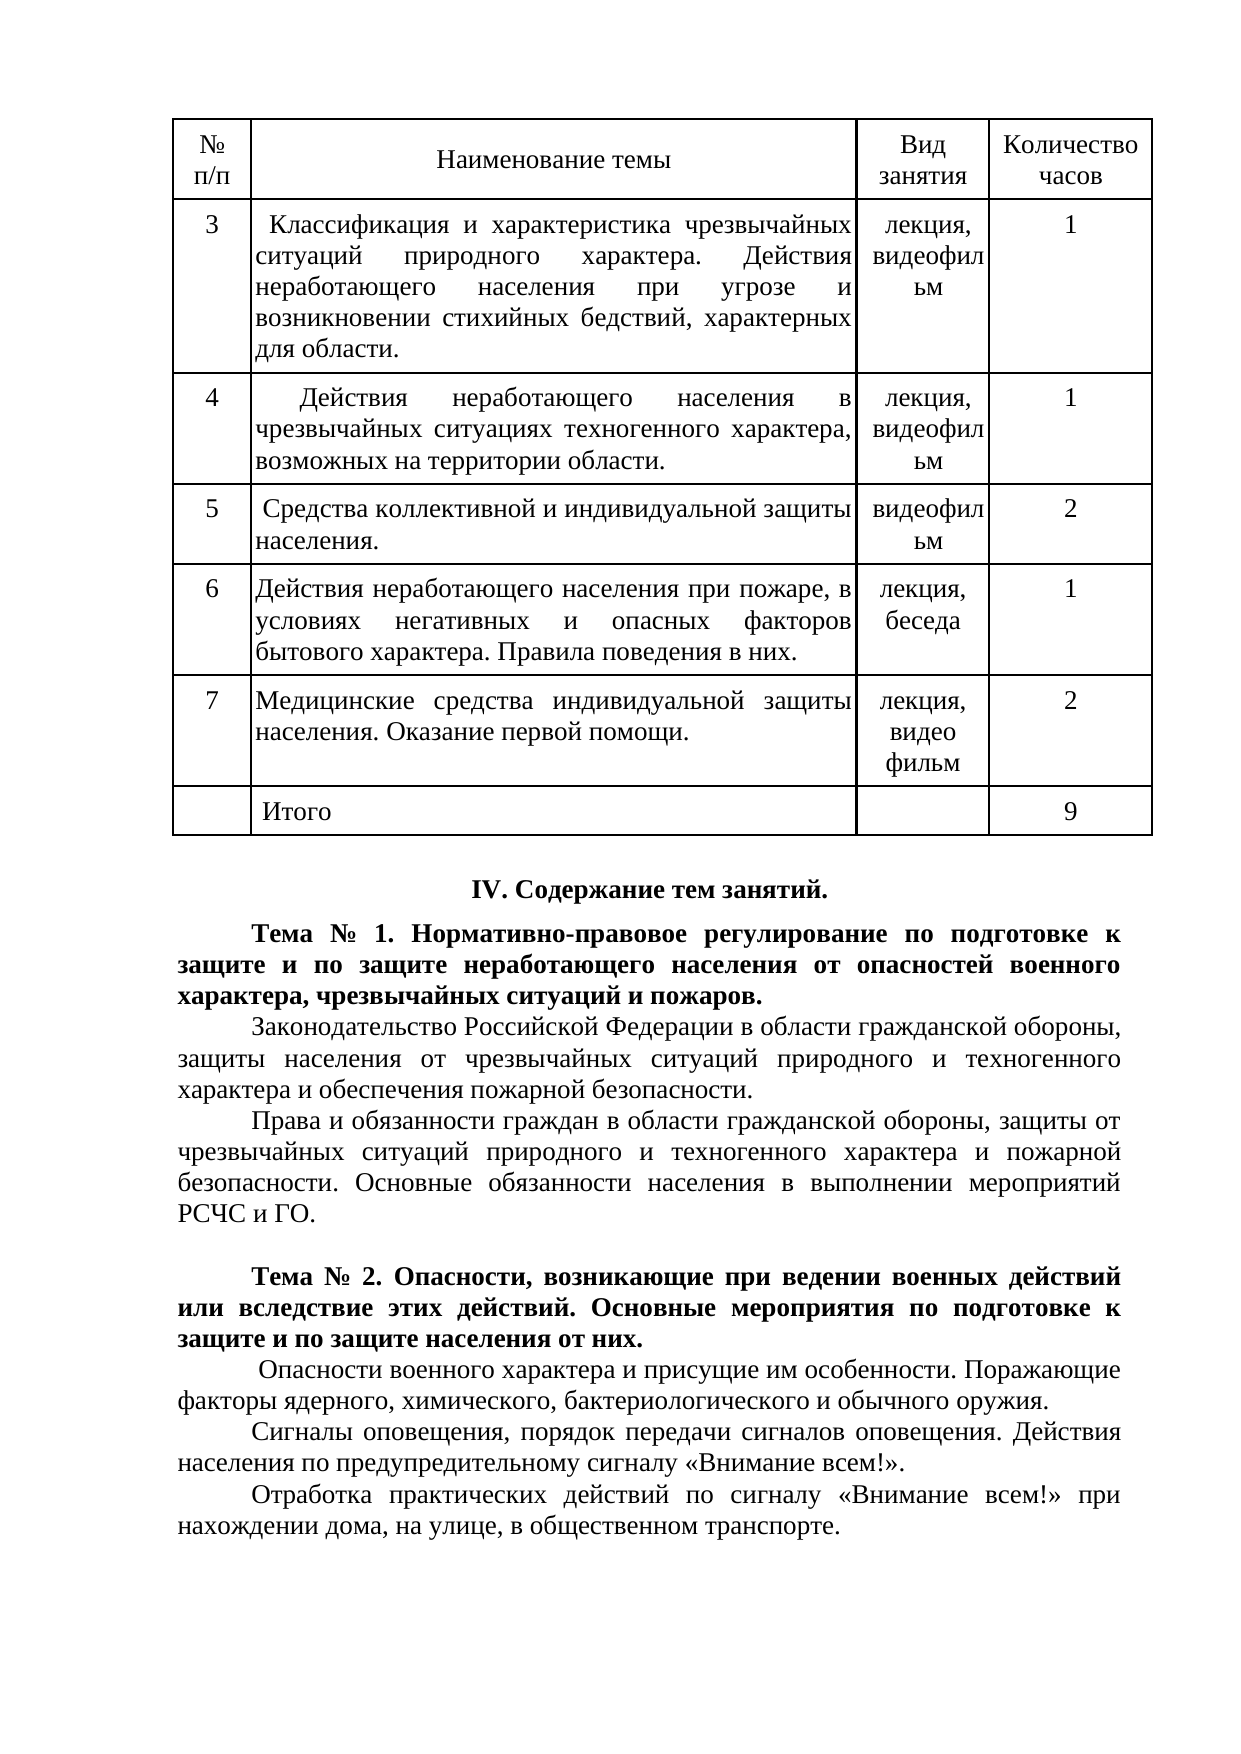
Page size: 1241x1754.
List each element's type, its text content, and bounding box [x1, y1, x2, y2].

table_cell 2 [990, 485, 1151, 563]
table_cell 3 [174, 200, 250, 372]
table_cell [858, 787, 988, 834]
table_cell 7 [174, 676, 250, 785]
table_cell [174, 787, 250, 834]
table_cell 4 [174, 374, 250, 483]
text Сигналы оповещения, порядок передачи сигналов оповещения. Действия населения по предупредительному сигналу «Внимание всем!». [177, 1415, 1122, 1478]
table_header Вид занятия [858, 120, 988, 198]
table_header № п/п [174, 120, 250, 198]
text Тема № 2. Опасности, возникающие при ведении военных действий или вследствие этих действий. Основные мероприятия по подготовке к защите и по защите населения от них. [177, 1260, 1122, 1353]
table_cell 2 [990, 676, 1151, 785]
table_cell 1 [990, 374, 1151, 483]
table_cell Действия неработающего населения при пожаре, в условиях негативных и опасных факторов бытового характера. Правила поведения в них. [252, 565, 855, 674]
table_cell лекция, видео фильм [858, 676, 988, 785]
text Тема № 1. Нормативно-правовое регулирование по подготовке к защите и по защите неработающего населения от опасностей военного характера, чрезвычайных ситуаций и пожаров. [177, 917, 1122, 1011]
table_cell лекция, беседа [858, 565, 988, 674]
table_cell 6 [174, 565, 250, 674]
table_cell лекция, видеофильм [858, 374, 988, 483]
table_header Наименование темы [252, 120, 855, 198]
table_cell Действия неработающего населения в чрезвычайных ситуациях техногенного характера, возможных на территории области. [252, 374, 855, 483]
table_cell Итого [252, 787, 855, 834]
text Опасности военного характера и присущие им особенности. Поражающие факторы ядерного, химического, бактериологического и обычного оружия. [177, 1353, 1122, 1415]
text Права и обязанности граждан в области гражданской обороны, защиты от чрезвычайных ситуаций природного и техногенного характера и пожарной безопасности. Основные обязанности населения в выполнении мероприятий РСЧС и ГО. [177, 1104, 1122, 1228]
table_cell Средства коллективной и индивидуальной защиты населения. [252, 485, 855, 563]
text Отработка практических действий по сигналу «Внимание всем!» при нахождении дома, на улице, в общественном транспорте. [177, 1478, 1122, 1540]
table_cell 5 [174, 485, 250, 563]
table_cell видеофильм [858, 485, 988, 563]
table_header Количество часов [990, 120, 1151, 198]
table_cell 1 [990, 565, 1151, 674]
table_cell Классификация и характеристика чрезвычайных ситуаций природного характера. Действия неработающего населения при угрозе и возникновении стихийных бедствий, характерных для области. [252, 200, 855, 372]
table_cell 9 [990, 787, 1151, 834]
text IV. Содержание тем занятий. [177, 873, 1122, 904]
table_cell лекция, видеофильм [858, 200, 988, 372]
table_cell 1 [990, 200, 1151, 372]
text Законодательство Российской Федерации в области гражданской обороны, защиты населения от чрезвычайных ситуаций природного и техногенного характера и обеспечения пожарной безопасности. [177, 1011, 1122, 1104]
table_cell Медицинские средства индивидуальной защиты населения. Оказание первой помощи. [252, 676, 855, 785]
